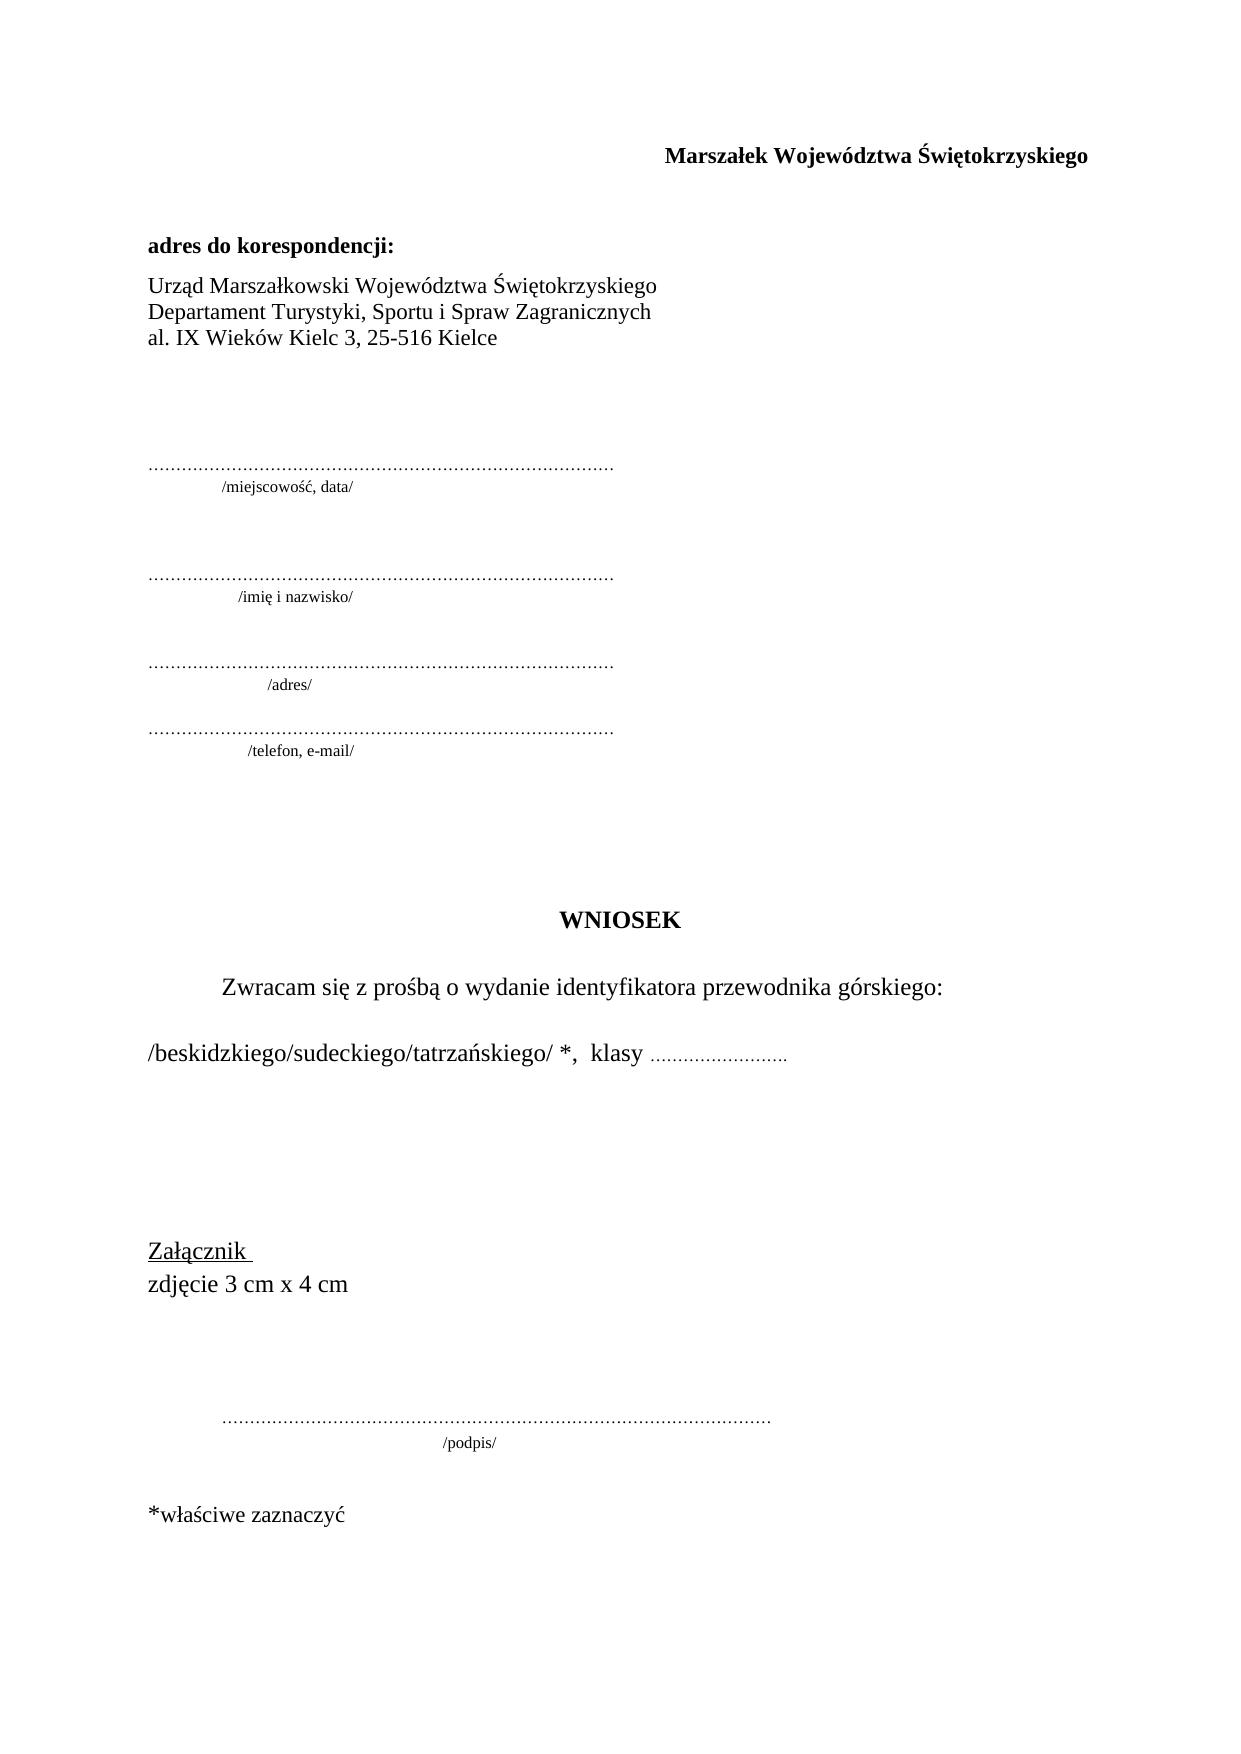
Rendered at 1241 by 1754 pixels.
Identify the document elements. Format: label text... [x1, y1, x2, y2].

text /beskidzkiego/sudeckiego/tatrzańskiego/ *, klasy ……………………. [148, 1038, 1092, 1066]
text /miejscowość, data/ [222, 476, 1092, 496]
text Zwracam się z prośbą o wydanie identyfikatora przewodnika górskiego: [148, 972, 1092, 1000]
text /adres/ [221, 675, 1092, 694]
text ………………………………………………………………………… [148, 565, 1092, 584]
text adres do korespondencji: [148, 232, 1092, 258]
text /imię i nazwisko/ [148, 587, 1092, 606]
text ………………………………………………………………………… [148, 454, 1092, 474]
text *właściwe zaznaczyć [148, 1499, 1092, 1528]
text WNIOSEK [148, 906, 1092, 934]
text ……………………………………………………………………………………… [148, 1368, 1092, 1429]
text ………………………………………………………………………… [148, 653, 1092, 672]
text Załącznik [148, 1236, 1092, 1264]
text al. IX Wieków Kielc 3, 25-516 Kielce [148, 324, 1092, 351]
text Departament Turystyki, Sportu i Spraw Zagranicznych [148, 298, 1092, 324]
text ………………………………………………………………………… [148, 719, 1092, 738]
text Urząd Marszałkowski Województwa Świętokrzyskiego [148, 272, 1092, 298]
text Marszałek Województwa Świętokrzyskiego [664, 142, 1092, 168]
text /telefon, e-mail/ [148, 741, 1092, 760]
text zdjęcie 3 cm x 4 cm [148, 1269, 1092, 1298]
text /podpis/ [148, 1433, 1092, 1452]
